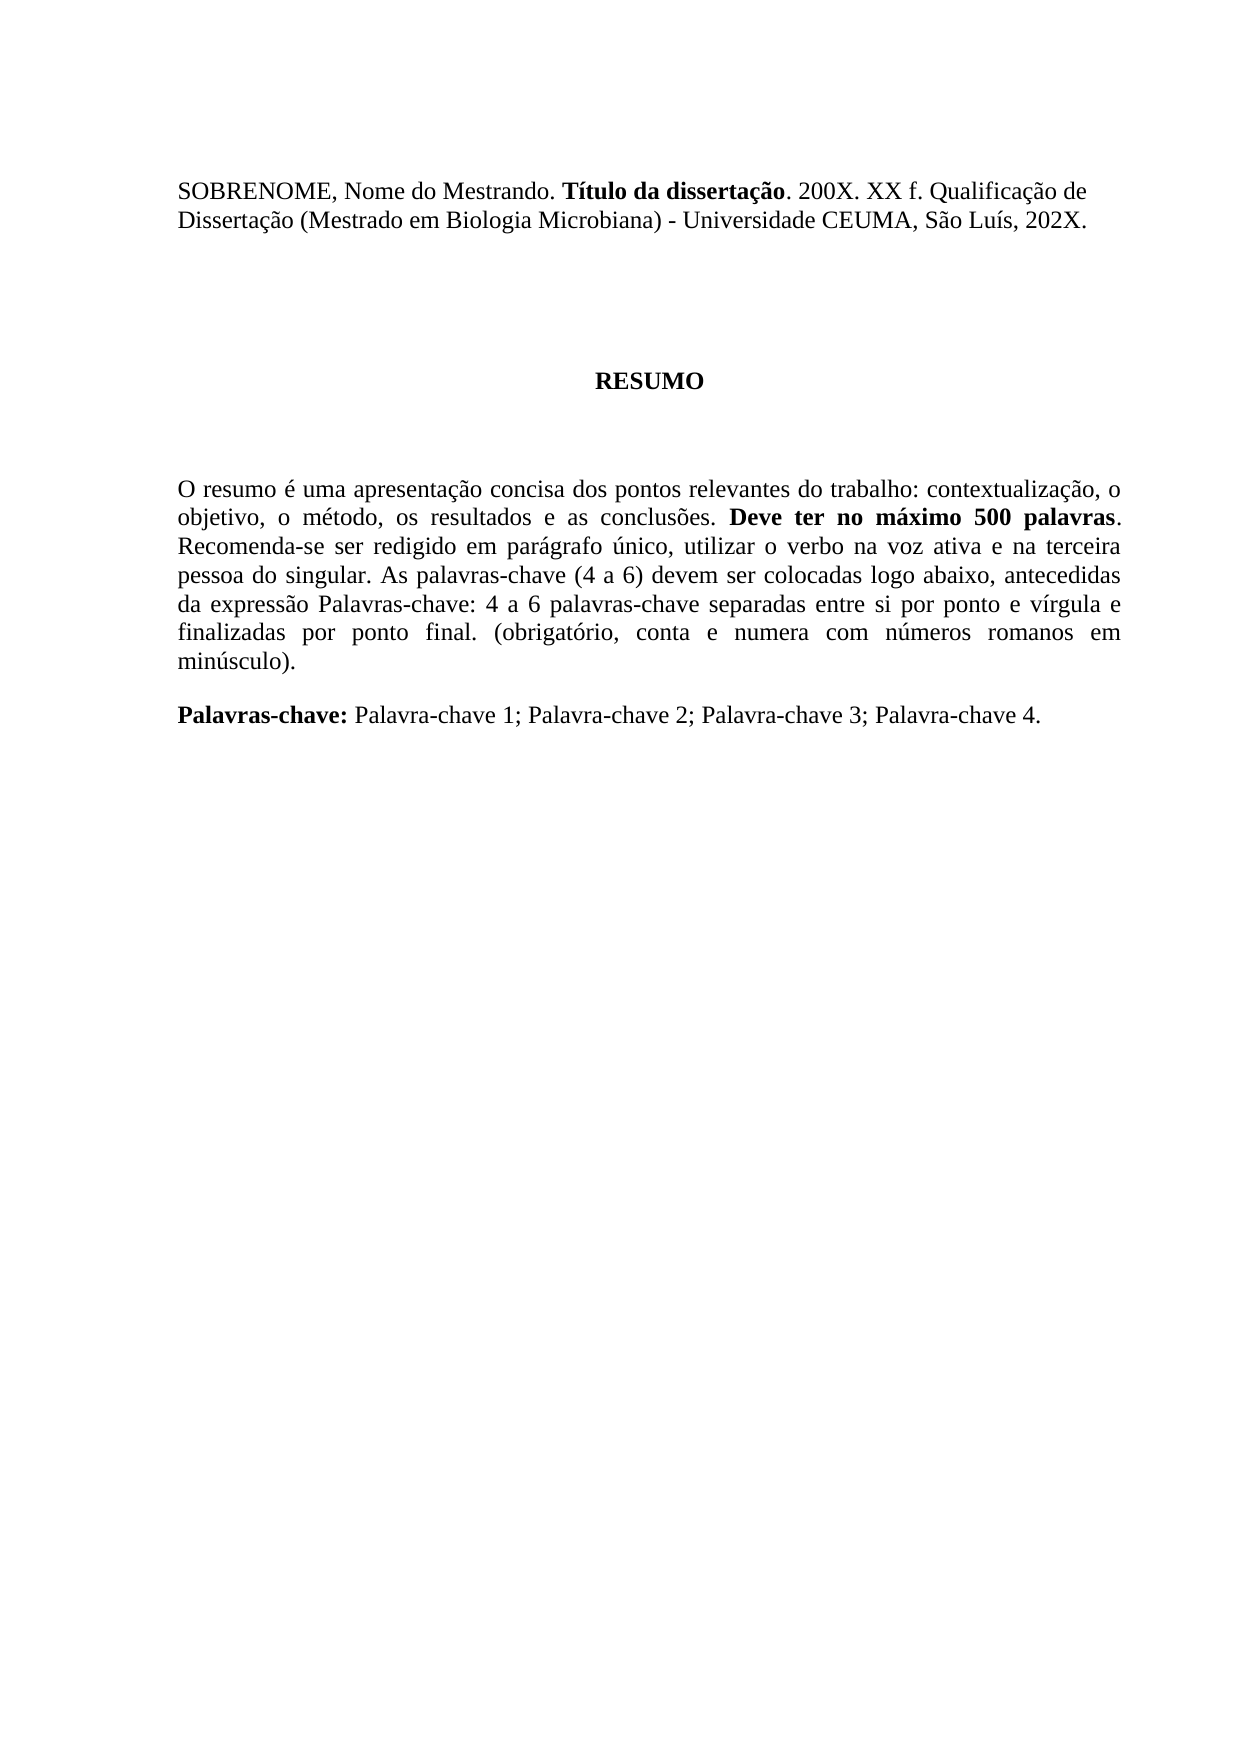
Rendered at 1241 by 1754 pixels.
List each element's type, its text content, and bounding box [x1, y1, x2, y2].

list Palavras-chave: Palavra-chave 1; Palavra-chave 2; Palavra-chave 3; Palavra-chave 4. [177, 700, 1122, 729]
list SOBRENOME, Nome do Mestrando. Título da dissertação. 200X. XX f. Qualificação de Dissertação (Mestrado em Biologia Microbiana) - Universidade CEUMA, São Luís, 202X. [177, 176, 1122, 234]
list RESUMO [177, 366, 1122, 395]
text O resumo é uma apresentação concisa dos pontos relevantes do trabalho: contextualização, o objetivo, o método, os resultados e as conclusões. Deve ter no máximo 500 palavras. Recomenda-se ser redigido em parágrafo único, utilizar o verbo na voz ativa e na terceira pessoa do singular. As palavras-chave (4 a 6) devem ser colocadas logo abaixo, antecedidas da expressão Palavras-chave: 4 a 6 palavras-chave separadas entre si por ponto e vírgula e finalizadas por ponto final. (obrigatório, conta e numera com números romanos em minúsculo). [177, 474, 1122, 675]
